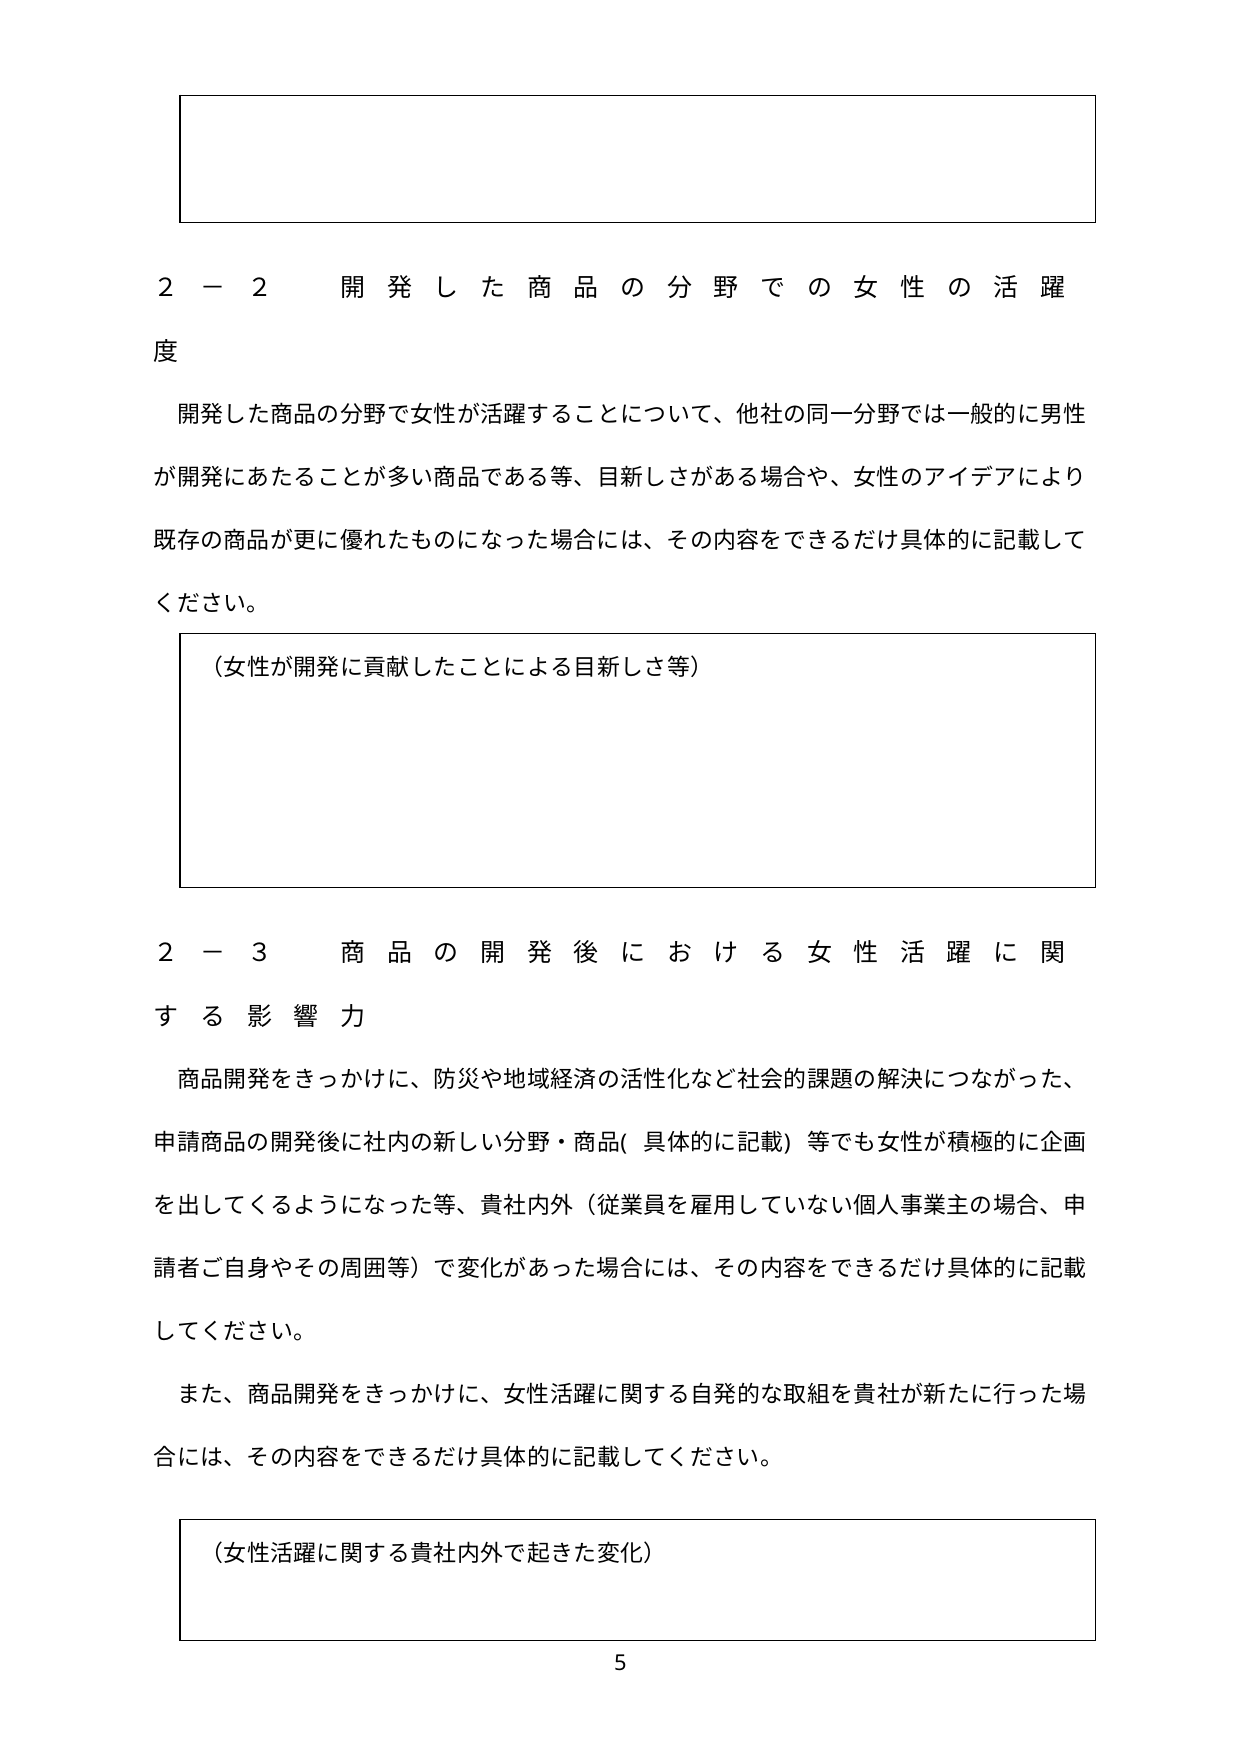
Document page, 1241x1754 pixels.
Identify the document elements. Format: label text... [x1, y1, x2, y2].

text ２－２ 開発した商品の分野での女性の活躍度 [153, 254, 1087, 381]
text 開発した商品の分野で女性が活躍することについて、他社の同一分野では一般的に男性が開発にあたることが多い商品である等、目新しさがある場合や、女性のアイデアにより既存の商品が更に優れたものになった場合には、その内容をできるだけ具体的に記載してください。 [153, 381, 1087, 633]
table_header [181, 1520, 1095, 1640]
table_header （女性が開発に貢献したことによる目新しさ等） [181, 634, 1095, 887]
text 商品開発をきっかけに、防災や地域経済の活性化など社会的課題の解決につながった、申請商品の開発後に社内の新しい分野・商品(具体的に記載)等でも女性が積極的に企画を出してくるようになった等、貴社内外（従業員を雇用していない個人事業主の場合、申請者ご自身やその周囲等）で変化があった場合には、その内容をできるだけ具体的に記載してください。 [153, 1046, 1087, 1361]
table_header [181, 96, 1095, 222]
text また、商品開発をきっかけに、女性活躍に関する自発的な取組を貴社が新たに行った場合には、その内容をできるだけ具体的に記載してください。 [153, 1361, 1087, 1487]
text ２－３ 商品の開発後における女性活躍に関する影響力 [153, 919, 1087, 1046]
